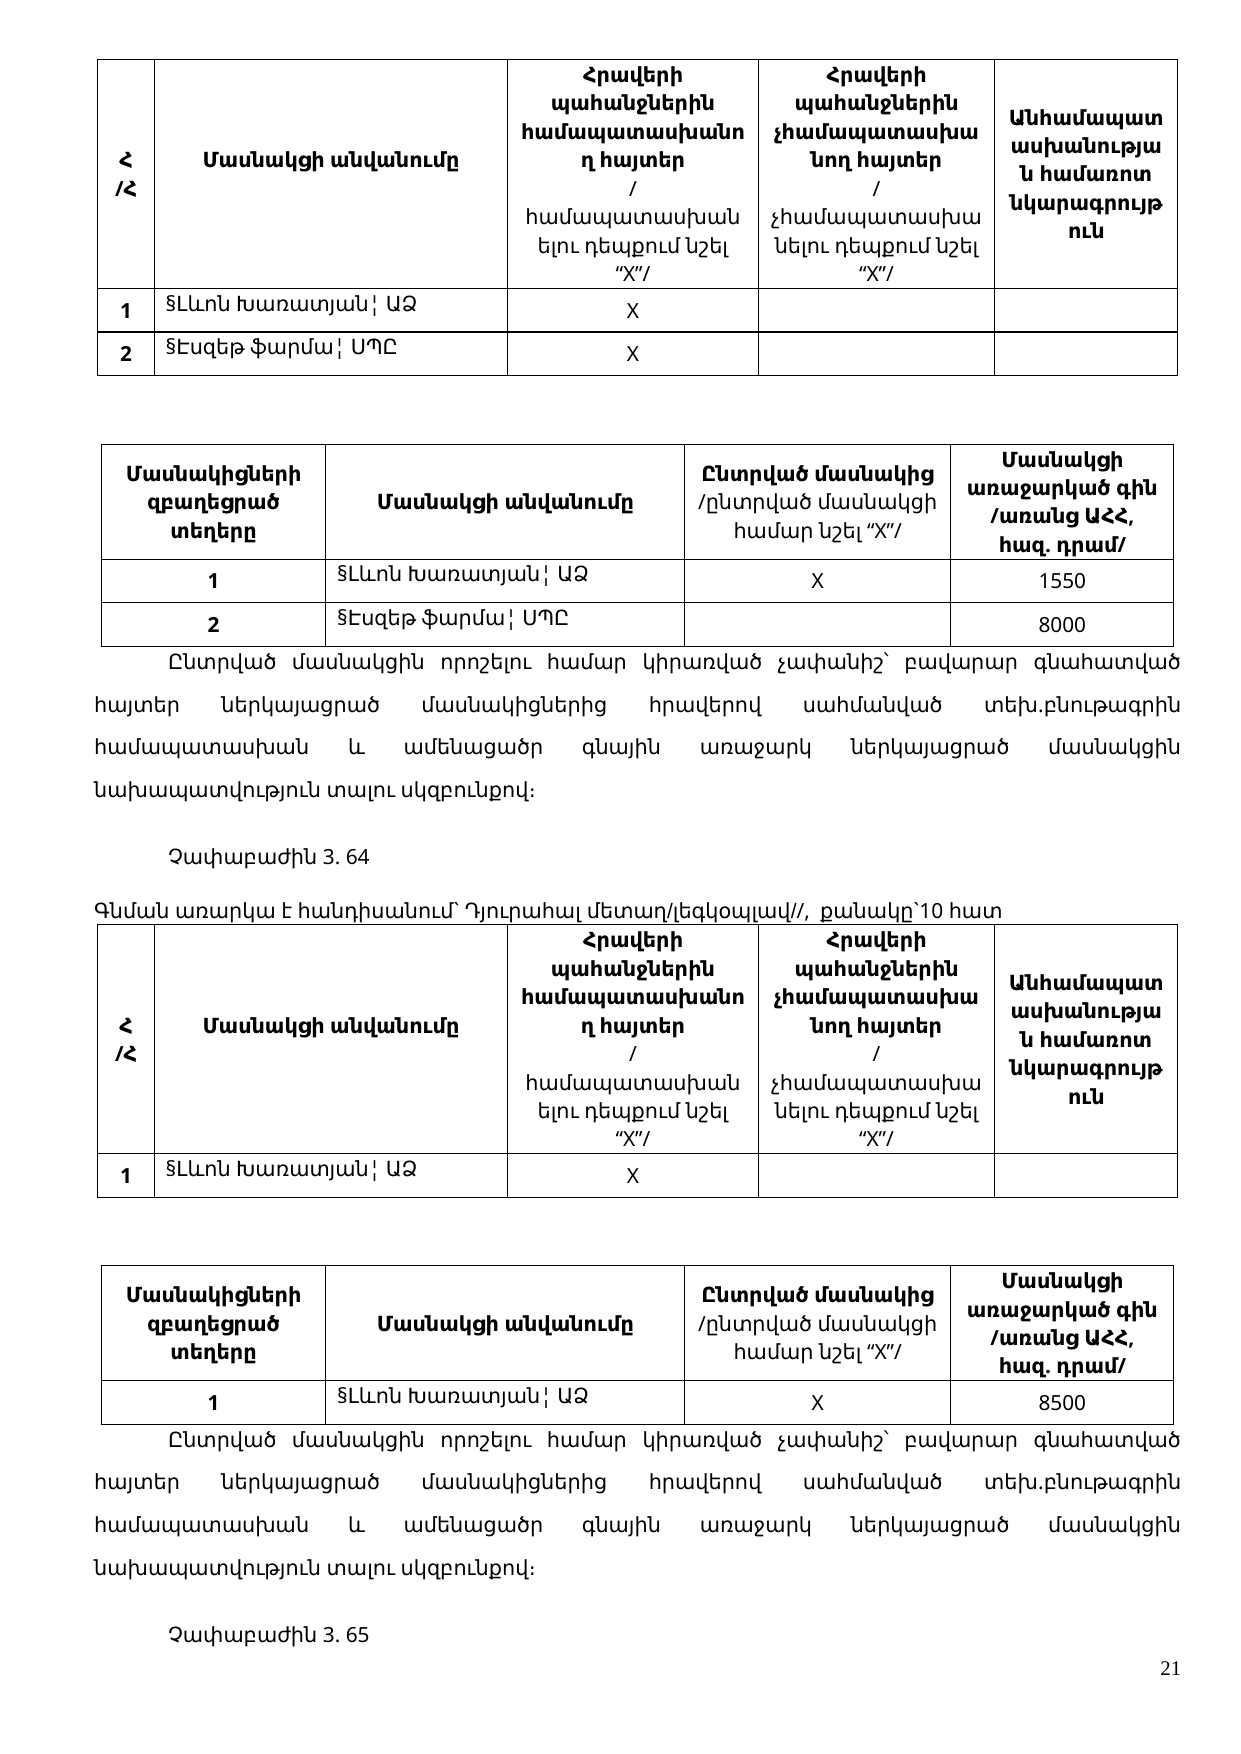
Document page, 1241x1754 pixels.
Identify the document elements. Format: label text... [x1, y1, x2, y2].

table_cell 2 [102, 603, 325, 646]
table_cell [995, 1154, 1177, 1197]
table_header Հրավերի պահանջներին համապատասխանող հայտեր /համապատասխանելու դեպքում նշել “X”/ [508, 60, 758, 288]
text Չափաբաժին 3. 64 [94, 842, 1181, 871]
table_header Մասնակիցների զբաղեցրած տեղերը [102, 445, 325, 558]
table_cell §Լևոն Խառատյան¦ ԱՁ [155, 1154, 507, 1197]
table_cell §Լևոն Խառատյան¦ ԱՁ [326, 1381, 684, 1424]
table_cell 1 [98, 289, 154, 331]
table_header Ընտրված մասնակից /ընտրված մասնակցի համար նշել “X”/ [685, 445, 950, 558]
table_header Հ/Հ [98, 925, 154, 1153]
table_cell §Էսզեթ ֆարմա¦ ՍՊԸ [326, 603, 684, 646]
table_header Մասնակցի անվանումը [326, 1266, 684, 1380]
table_cell [759, 1154, 994, 1197]
table_header Ընտրված մասնակից /ընտրված մասնակցի համար նշել “X”/ [685, 1266, 950, 1380]
table_cell X [508, 1154, 758, 1197]
table_cell X [508, 333, 758, 375]
table_cell 1 [102, 560, 325, 602]
table_header Հրավերի պահանջներին չհամապատասխանող հայտեր /չհամապատասխանելու դեպքում նշել “X”/ [759, 60, 994, 288]
table_cell §Էսզեթ ֆարմա¦ ՍՊԸ [155, 333, 507, 375]
table_cell [759, 333, 994, 375]
table_cell [759, 289, 994, 331]
table_header Մասնակցի անվանումը [326, 445, 684, 558]
table_cell [685, 603, 950, 646]
text Գնման առարկա է հանդիսանում` Դյուրահալ մետաղ/լեգկօպլավ//, քանակը`10 հատ [94, 896, 1181, 924]
text Ընտրված մասնակցին որոշելու համար կիրառված չափանիշ՝ բավարար գնահատված հայտեր ներկայացրած մասնակիցներից հրավերով սահմանված տեխ.բնութագրին համապատասխան և ամենացածր գնային առաջարկ ներկայացրած մասնակցին նախապատվություն տալու սկզբունքով։ [94, 1425, 1181, 1581]
table_cell §Լևոն Խառատյան¦ ԱՁ [326, 560, 684, 602]
table_cell [995, 289, 1177, 331]
table_cell X [685, 560, 950, 602]
table_cell 1 [98, 1154, 154, 1197]
table_cell X [685, 1381, 950, 1424]
table_cell X [508, 289, 758, 331]
table_header Հրավերի պահանջներին չհամապատասխանող հայտեր /չհամապատասխանելու դեպքում նշել “X”/ [759, 925, 994, 1153]
table_cell [995, 333, 1177, 375]
table_cell 1550 [951, 560, 1173, 602]
table_header Մասնակցի առաջարկած գին /առանց ԱՀՀ, հազ. դրամ/ [951, 1266, 1173, 1380]
table_cell §Լևոն Խառատյան¦ ԱՁ [155, 289, 507, 331]
table_header Մասնակիցների զբաղեցրած տեղերը [102, 1266, 325, 1380]
table_header Մասնակցի առաջարկած գին /առանց ԱՀՀ, հազ. դրամ/ [951, 445, 1173, 558]
table_cell 2 [98, 333, 154, 375]
text Ընտրված մասնակցին որոշելու համար կիրառված չափանիշ՝ բավարար գնահատված հայտեր ներկայացրած մասնակիցներից հրավերով սահմանված տեխ.բնութագրին համապատասխան և ամենացածր գնային առաջարկ ներկայացրած մասնակցին նախապատվություն տալու սկզբունքով։ [94, 647, 1181, 803]
text Չափաբաժին 3. 65 [94, 1620, 1181, 1649]
table_header Հ/Հ [98, 60, 154, 288]
table_header Մասնակցի անվանումը [155, 60, 507, 288]
table_header Անհամապատասխանության համառոտ նկարագրույթուն [995, 925, 1177, 1153]
table_cell 8000 [951, 603, 1173, 646]
table_header Մասնակցի անվանումը [155, 925, 507, 1153]
table_cell 1 [102, 1381, 325, 1424]
table_cell 8500 [951, 1381, 1173, 1424]
table_header Հրավերի պահանջներին համապատասխանող հայտեր /համապատասխանելու դեպքում նշել “X”/ [508, 925, 758, 1153]
table_header Անհամապատասխանության համառոտ նկարագրույթուն [995, 60, 1177, 288]
